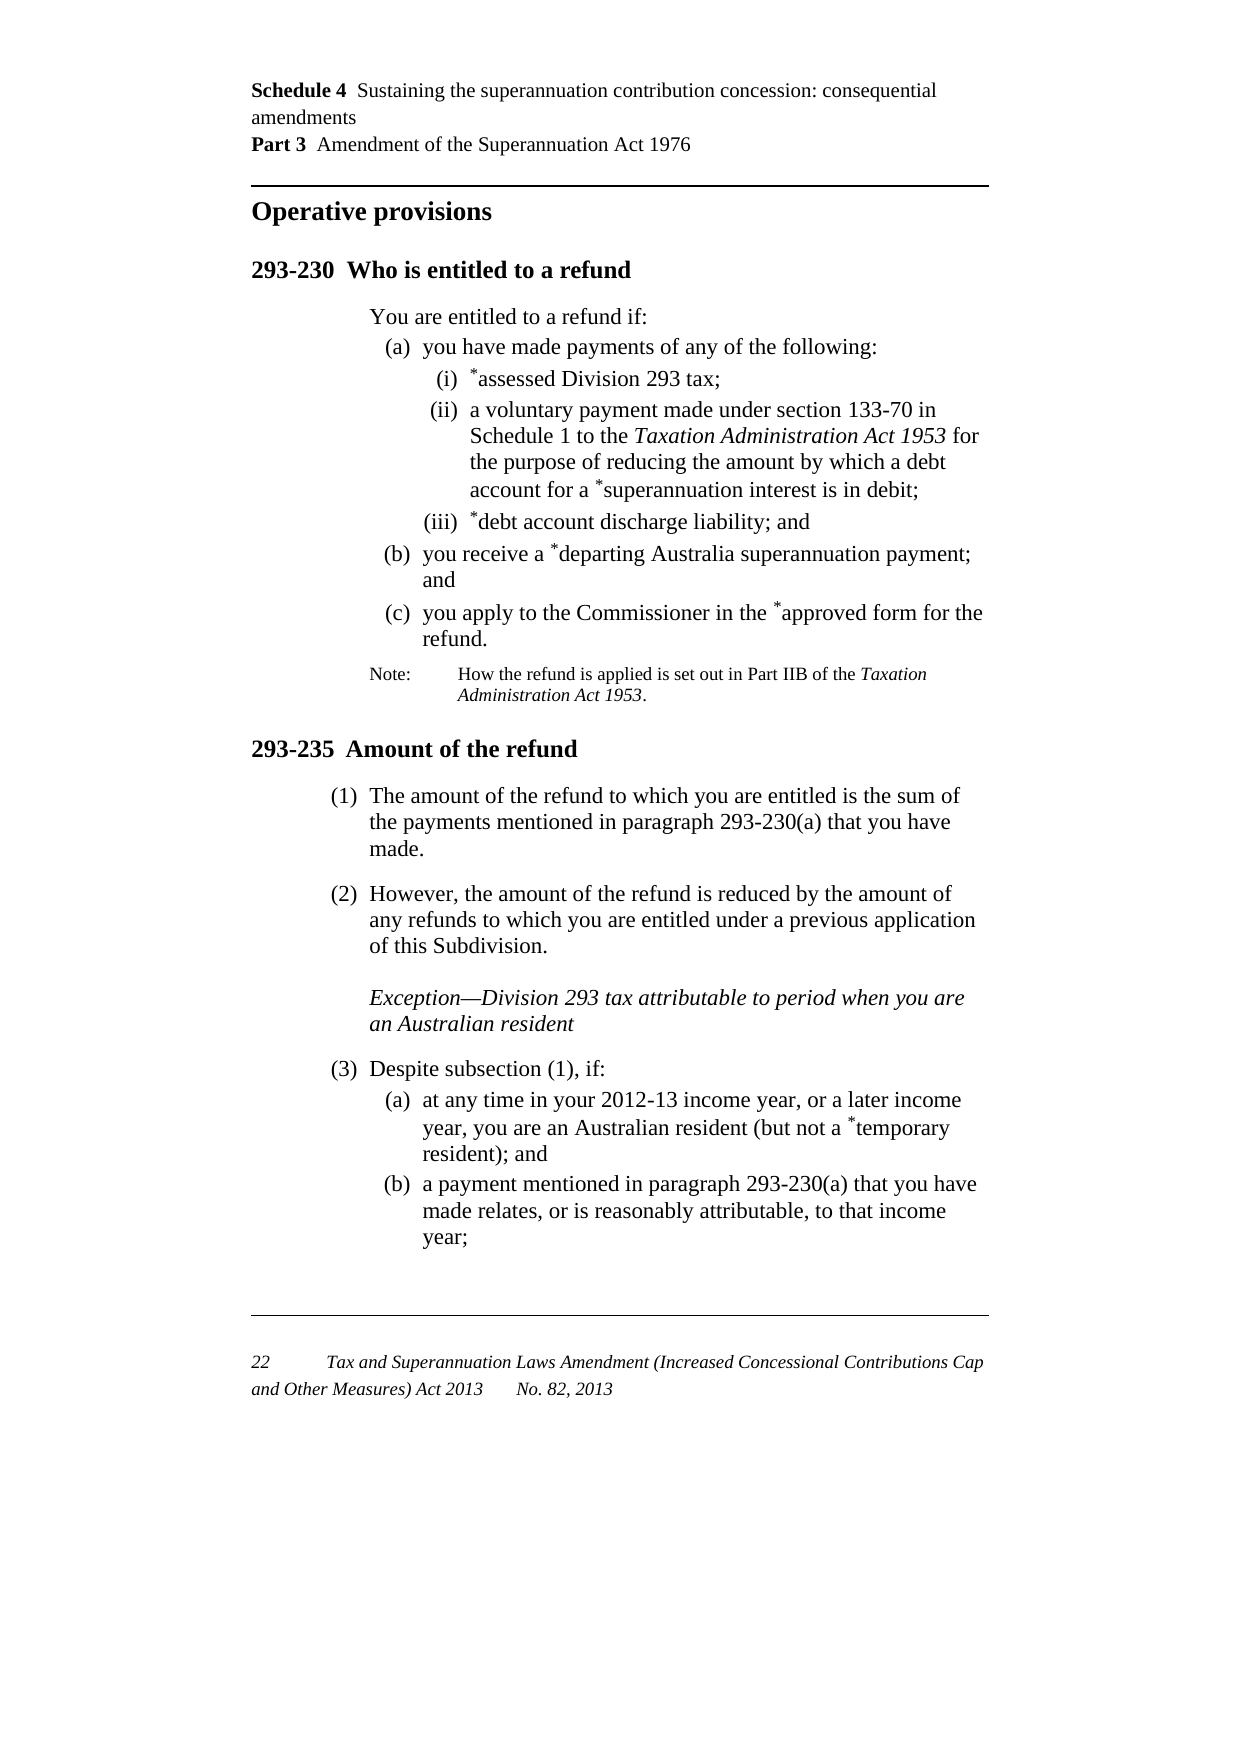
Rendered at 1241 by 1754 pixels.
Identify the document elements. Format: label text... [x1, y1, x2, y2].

text (3) Despite subsection (1), if: [251, 1055, 989, 1082]
text (2) However, the amount of the refund is reduced by the amount of any refunds to which you are entitled under a previous application of this Subdivision. [251, 880, 989, 959]
text Note: How the refund is applied is set out in Part IIB of the Taxation Administration Act 1953. [369, 664, 989, 705]
text (iii) *debt account discharge liability; and [251, 507, 989, 534]
text You are entitled to a refund if: [251, 303, 989, 329]
text (1) The amount of the refund to which you are entitled is the sum of the payments mentioned in paragraph 293-230(a) that you have made. [251, 782, 989, 861]
text Operative provisions [251, 195, 989, 226]
text Exception—Division 293 tax attributable to period when you are an Australian resident [369, 984, 989, 1036]
text (b) a payment mentioned in paragraph 293-230(a) that you have made relates, or is reasonably attributable, to that income year; [251, 1170, 989, 1249]
text 293-235 Amount of the refund [251, 734, 989, 763]
text (b) you receive a *departing Australia superannuation payment; and [251, 539, 989, 593]
text (a) you have made payments of any of the following: [251, 333, 989, 359]
text (i) *assessed Division 293 tax; [251, 364, 989, 392]
text 293-230 Who is entitled to a refund [251, 255, 989, 284]
text (c) you apply to the Commissioner in the *approved form for the refund. [251, 597, 989, 651]
text (a) at any time in your 2012-13 income year, or a later income year, you are an Australian resident (but not a *temporary resident); and [251, 1086, 989, 1166]
text (ii) a voluntary payment made under section 133-70 in Schedule 1 to the Taxation Administration Act 1953 for the purpose of reducing the amount by which a debt account for a *superannuation interest is in debit; [251, 396, 989, 503]
